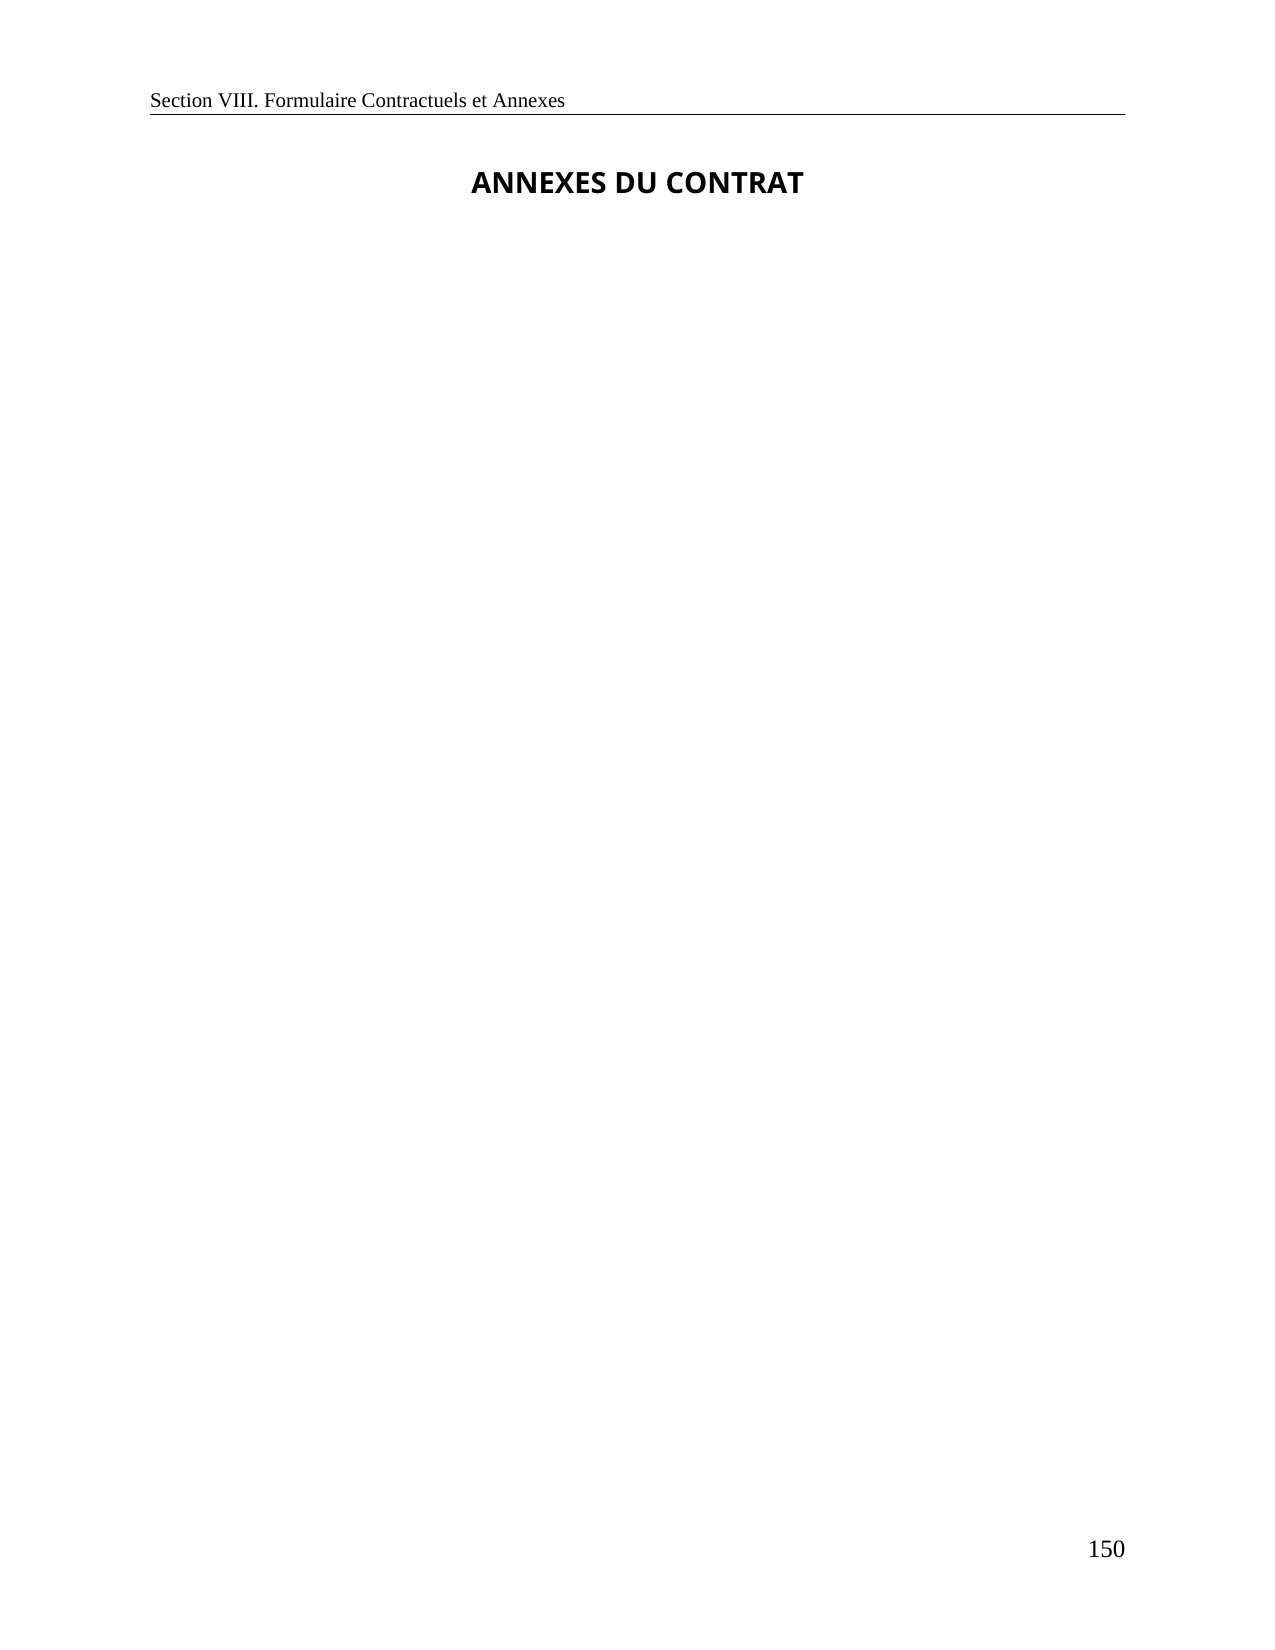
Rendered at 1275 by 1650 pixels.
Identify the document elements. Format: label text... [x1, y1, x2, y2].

subtitle ANNEXES DU CONTRAT [150, 162, 1125, 202]
